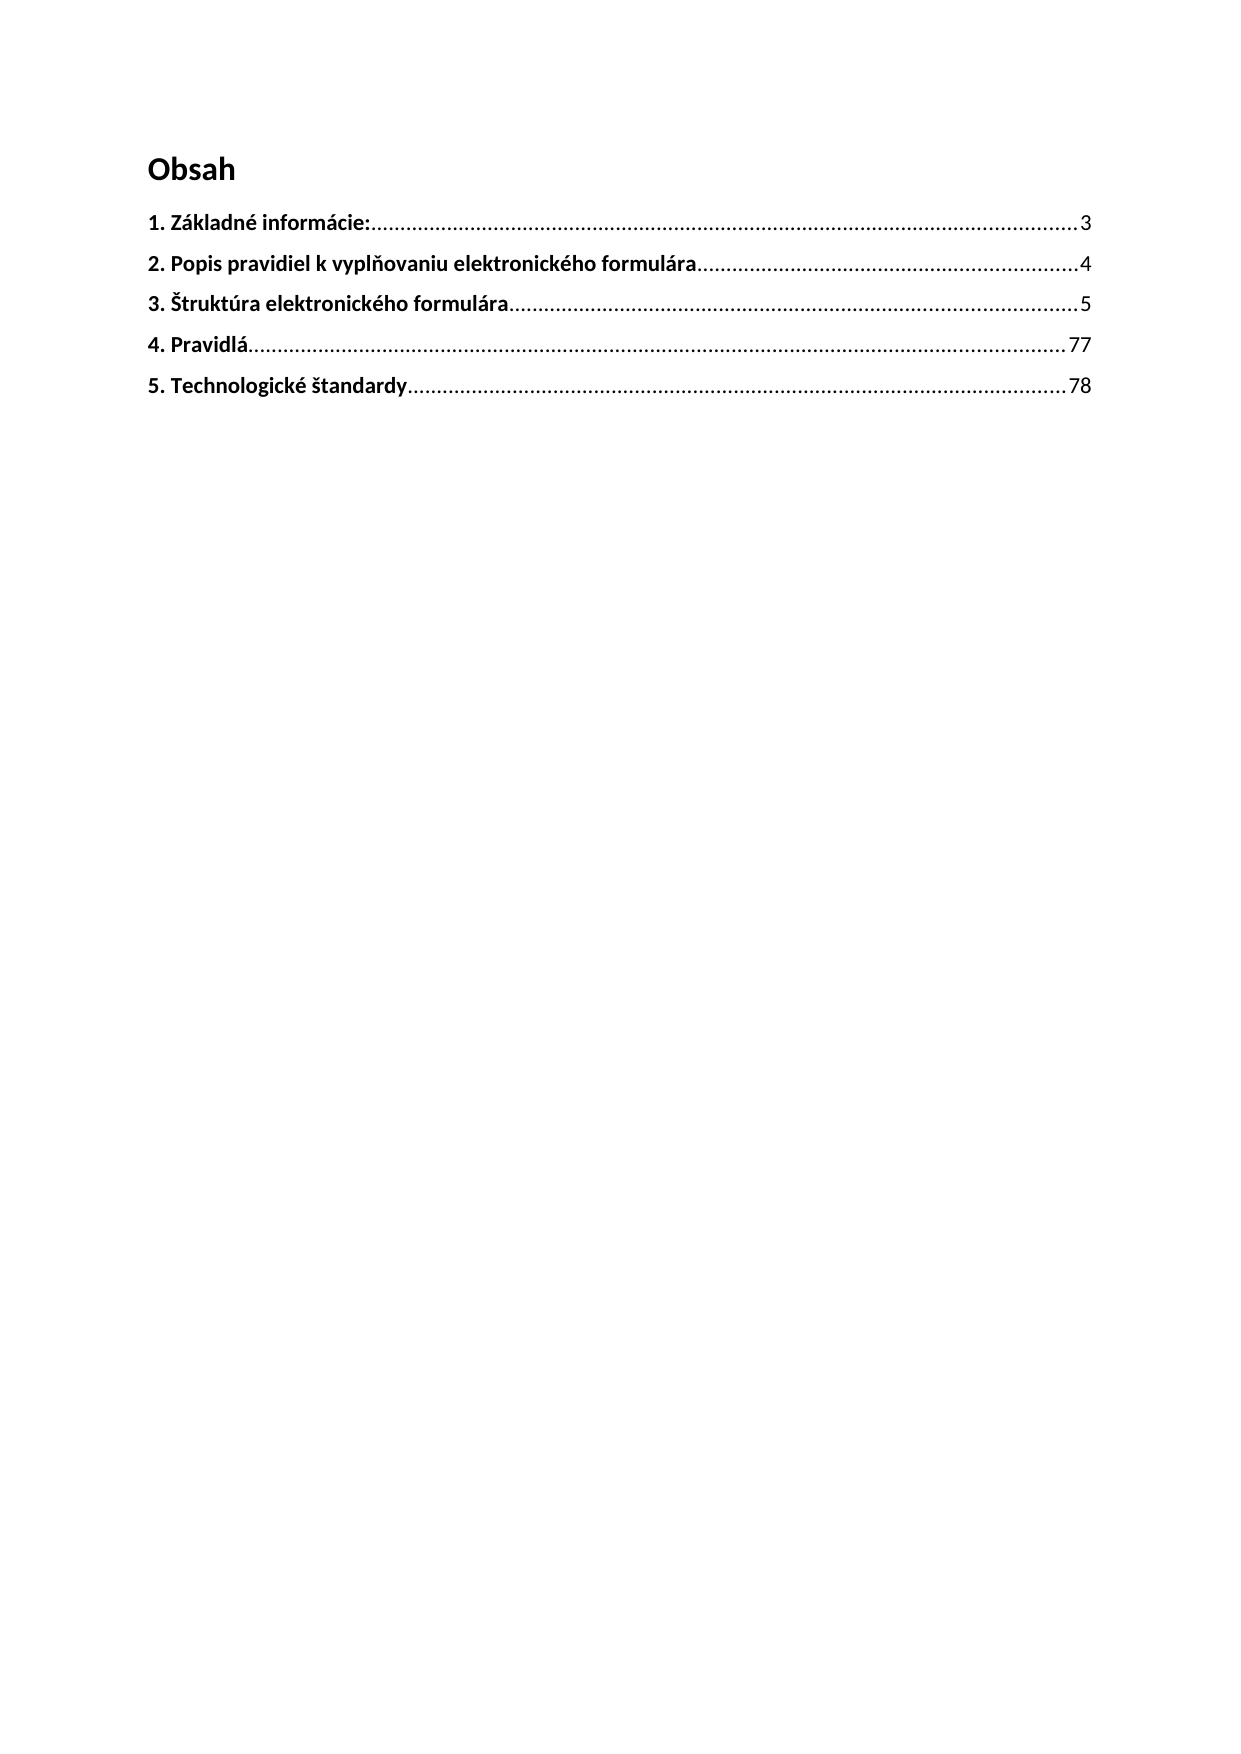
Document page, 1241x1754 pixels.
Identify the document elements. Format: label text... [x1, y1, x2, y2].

text 1. Základné informácie: 3 [148, 208, 1093, 236]
text 5. Technologické štandardy 78 [148, 371, 1093, 399]
text 2. Popis pravidiel k vyplňovaniu elektronického formulára 4 [148, 249, 1093, 277]
text 3. Štruktúra elektronického formulára 5 [148, 289, 1093, 317]
text 4. Pravidlá 77 [148, 330, 1093, 358]
text Obsah [148, 148, 1093, 188]
